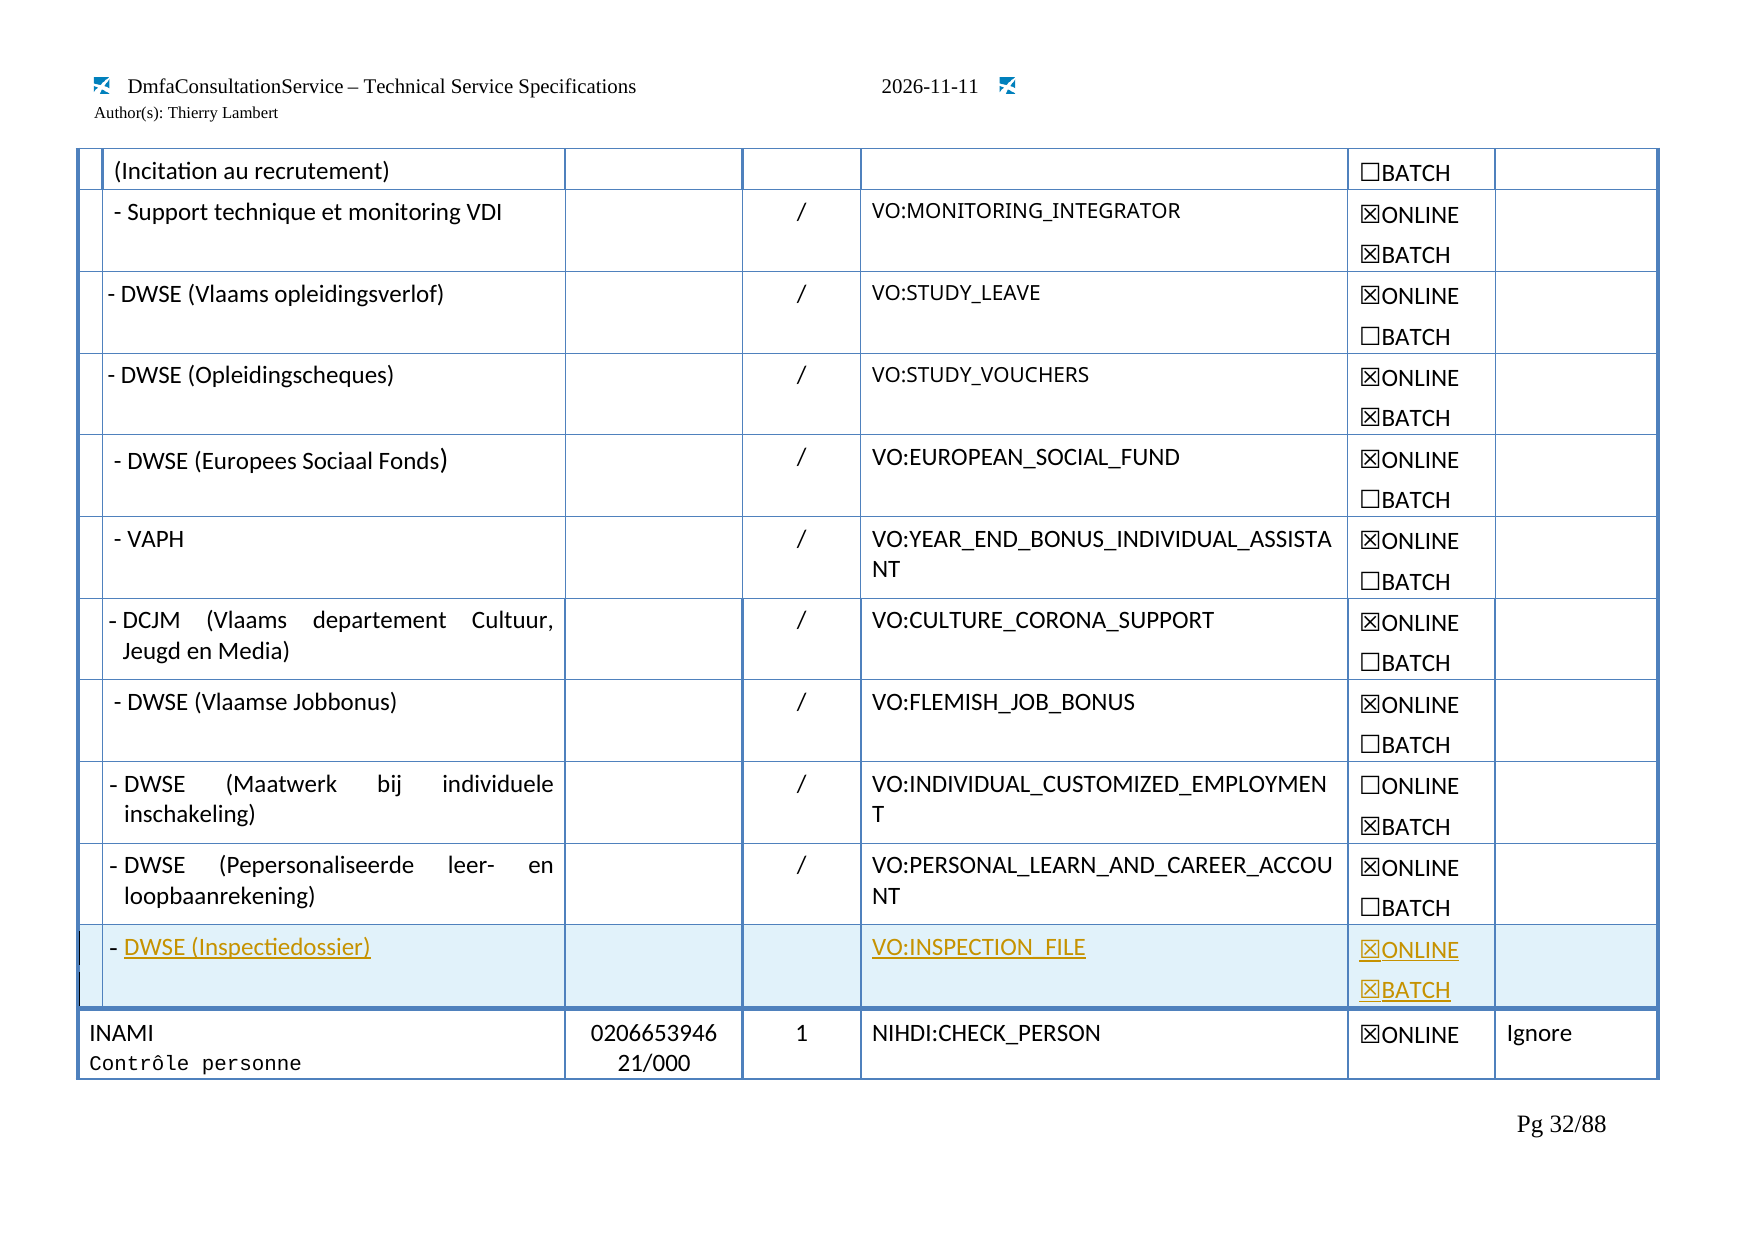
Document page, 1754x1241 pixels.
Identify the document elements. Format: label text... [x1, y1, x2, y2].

table_cell VO:INDIVIDUAL_CUSTOMIZED_EMPLOYMENT [862, 762, 1347, 842]
table_cell ONLINE BATCH [1348, 190, 1495, 271]
table_cell ONLINE BATCH [1349, 680, 1494, 761]
table_cell [1496, 149, 1656, 189]
table_cell - VAPH [103, 517, 565, 597]
picture [93, 83, 110, 94]
table_cell ONLINE BATCH [1349, 599, 1494, 679]
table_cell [862, 149, 1347, 189]
table_cell [1496, 599, 1656, 679]
table_cell / [743, 190, 860, 271]
table_cell [80, 517, 102, 597]
table_cell [80, 190, 102, 271]
table_cell [1496, 272, 1656, 352]
table_cell VO:EUROPEAN_SOCIAL_FUND [861, 435, 1347, 516]
table_cell / [743, 517, 860, 597]
table_cell DCJM (Vlaams departement Cultuur, Jeugd en Media) [103, 599, 564, 679]
table_cell Ignore [1496, 1011, 1656, 1078]
table_cell - DWSE (Vlaams opleidingsverlof) [103, 272, 565, 352]
table_cell VO:CULTURE_CORONA_SUPPORT [862, 599, 1347, 679]
table_cell ONLINE BATCH [1349, 762, 1494, 842]
table_cell [566, 435, 742, 516]
table_cell 1 [744, 1011, 860, 1078]
table_cell [80, 844, 102, 924]
table_cell ONLINE BATCH [1349, 844, 1494, 924]
table_cell / [744, 762, 860, 842]
table_cell NIHDI:CHECK_PERSON [862, 1011, 1347, 1078]
table_cell / [744, 149, 860, 189]
table_cell [566, 354, 742, 434]
table_cell [80, 272, 102, 352]
table_cell VO:STUDY_LEAVE [861, 272, 1347, 352]
table_cell [1496, 762, 1656, 842]
table_cell - DWSE (Vlaamse Jobbonus) [103, 680, 564, 761]
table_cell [80, 1011, 564, 1078]
table_cell [80, 762, 102, 842]
table_cell [1496, 190, 1656, 271]
table_cell [80, 435, 102, 516]
table_cell [80, 680, 102, 761]
table_cell [1496, 517, 1656, 597]
table_cell ONLINE BATCH [1348, 354, 1495, 434]
table_cell ONLINE BATCH [1349, 149, 1494, 189]
table_cell [566, 517, 742, 597]
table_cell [104, 149, 564, 189]
table_cell [1496, 844, 1656, 924]
picture [999, 83, 1015, 94]
table_cell / [744, 599, 860, 679]
table_cell - DWSE (Europees Sociaal Fonds) [103, 435, 565, 516]
table_cell [80, 149, 101, 189]
table_cell / [744, 680, 860, 761]
table_cell [566, 272, 742, 352]
table_cell VO:STUDY_VOUCHERS [861, 354, 1347, 434]
table_cell DWSE (Maatwerk bij individuele inschakeling) [103, 762, 564, 842]
table_cell ONLINE BATCH [1348, 272, 1495, 352]
table_cell / [743, 435, 860, 516]
table_cell DWSE (Pepersonaliseerde leer- en loopbaanrekening) [103, 844, 564, 924]
table_cell [566, 680, 741, 761]
table_cell ONLINE BATCH [1348, 517, 1495, 597]
table_cell [566, 149, 741, 189]
table_cell [80, 599, 102, 679]
table_cell [1496, 435, 1656, 516]
table_cell VO:MONITORING_INTEGRATOR [861, 190, 1347, 271]
table_cell [566, 599, 741, 679]
table_cell [80, 354, 102, 434]
table_cell [1496, 680, 1656, 761]
table_cell - DWSE (Opleidingscheques) [103, 354, 565, 434]
table_cell 0206653946 21/000 [566, 1011, 741, 1078]
table_cell VO:PERSONAL_LEARN_AND_CAREER_ACCOUNT [862, 844, 1347, 924]
table_cell [566, 190, 742, 271]
table_cell VO:YEAR_END_BONUS_INDIVIDUAL_ASSISTANT [861, 517, 1347, 597]
table_cell [1496, 354, 1656, 434]
table_cell VO:FLEMISH_JOB_BONUS [862, 680, 1347, 761]
table_cell ONLINE BATCH [1348, 435, 1495, 516]
table_cell / [744, 844, 860, 924]
table_cell [566, 844, 741, 924]
table_cell / [743, 354, 860, 434]
table_cell / [743, 272, 860, 352]
table_cell ONLINE BATCH [1349, 1011, 1494, 1078]
table_cell - Support technique et monitoring VDI [103, 190, 565, 271]
table_cell [566, 762, 741, 842]
